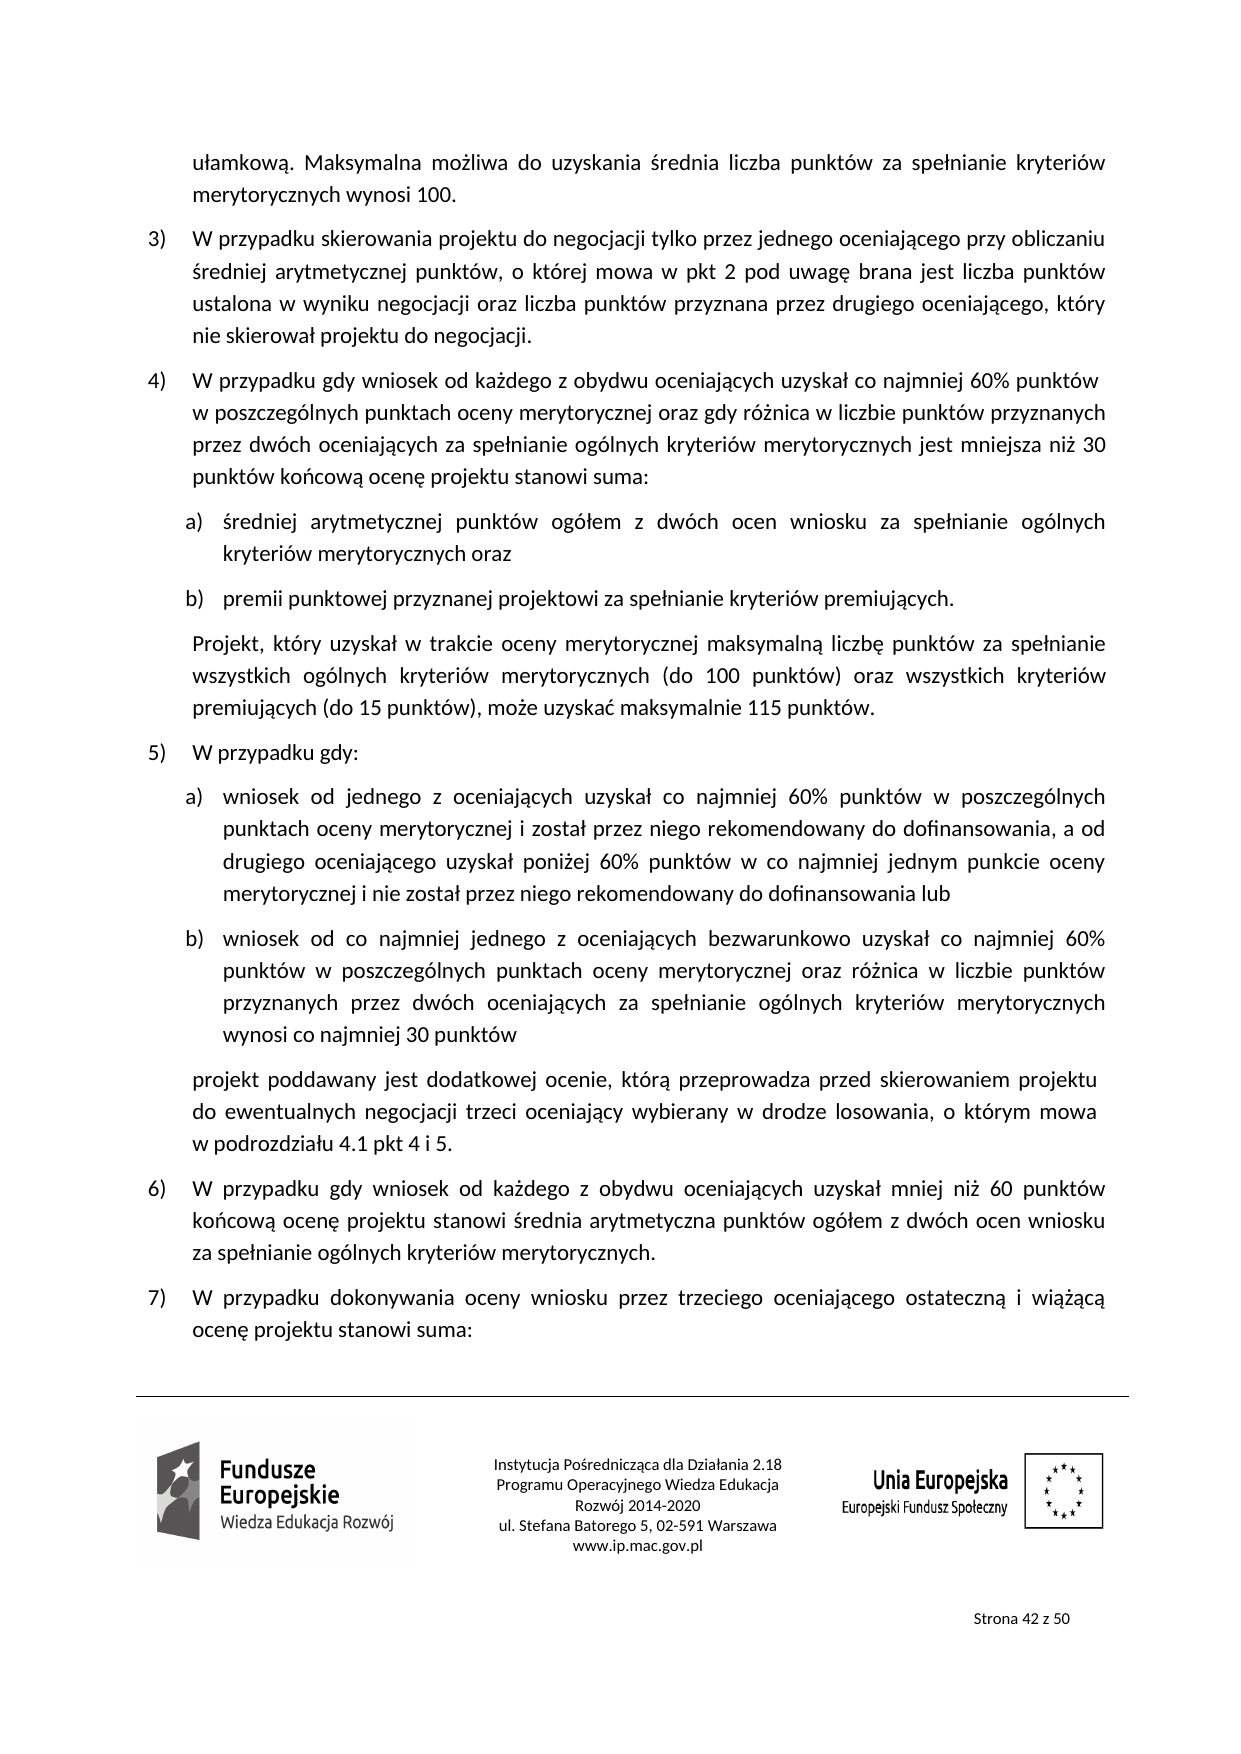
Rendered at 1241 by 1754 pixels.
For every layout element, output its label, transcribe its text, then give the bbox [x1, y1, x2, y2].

text projekt poddawany jest dodatkowej ocenie, którą przeprowadza przed skierowaniem projektu do ewentualnych negocjacji trzeci oceniający wybierany w drodze losowania, o którym mowa w podrozdziału 4.1 pkt 4 i 5. [192, 1065, 1107, 1157]
list W przypadku gdy wniosek od każdego z obydwu oceniających uzyskał co najmniej 60% punktów w poszczególnych punktach oceny merytorycznej oraz gdy różnica w liczbie punktów przyznanych przez dwóch oceniających za spełnianie ogólnych kryteriów merytorycznych jest mniejsza niż 30 punktów końcową ocenę projektu stanowi suma: [148, 366, 1107, 490]
list W przypadku skierowania projektu do negocjacji tylko przez jednego oceniającego przy obliczaniu średniej arytmetycznej punktów, o której mowa w pkt 2 pod uwagę brana jest liczba punktów ustalona w wyniku negocjacji oraz liczba punktów przyznana przez drugiego oceniającego, który nie skierował projektu do negocjacji. [148, 224, 1107, 349]
picture [136, 1418, 413, 1564]
list W przypadku gdy wniosek od każdego z obydwu oceniających uzyskał mniej niż 60 punktów końcową ocenę projektu stanowi średnia arytmetyczna punktów ogółem z dwóch ocen wniosku za spełnianie ogólnych kryteriów merytorycznych. [148, 1174, 1107, 1266]
list średniej arytmetycznej punktów ogółem z dwóch ocen wniosku za spełnianie ogólnych kryteriów merytorycznych oraz [185, 507, 1107, 567]
picture [824, 1427, 1120, 1554]
list premii punktowej przyznanej projektowi za spełnianie kryteriów premiujących. [185, 584, 1107, 612]
text Projekt, który uzyskał w trakcie oceny merytorycznej maksymalną liczbę punktów za spełnianie wszystkich ogólnych kryteriów merytorycznych (do 100 punktów) oraz wszystkich kryteriów premiujących (do 15 punktów), może uzyskać maksymalnie 115 punktów. [192, 629, 1107, 721]
list wniosek od co najmniej jednego z oceniających bezwarunkowo uzyskał co najmniej 60% punktów w poszczególnych punktach oceny merytorycznej oraz różnica w liczbie punktów przyznanych przez dwóch oceniających za spełnianie ogólnych kryteriów merytorycznych wynosi co najmniej 30 punktów [185, 924, 1107, 1048]
list W przypadku dokonywania oceny wniosku przez trzeciego oceniającego ostateczną i wiążącą ocenę projektu stanowi suma: [148, 1283, 1107, 1343]
list W przypadku gdy: [148, 738, 1107, 766]
list wniosek od jednego z oceniających uzyskał co najmniej 60% punktów w poszczególnych punktach oceny merytorycznej i został przez niego rekomendowany do dofinansowania, a od drugiego oceniającego uzyskał poniżej 60% punktów w co najmniej jednym punkcie oceny merytorycznej i nie został przez niego rekomendowany do dofinansowania lub [185, 782, 1107, 907]
